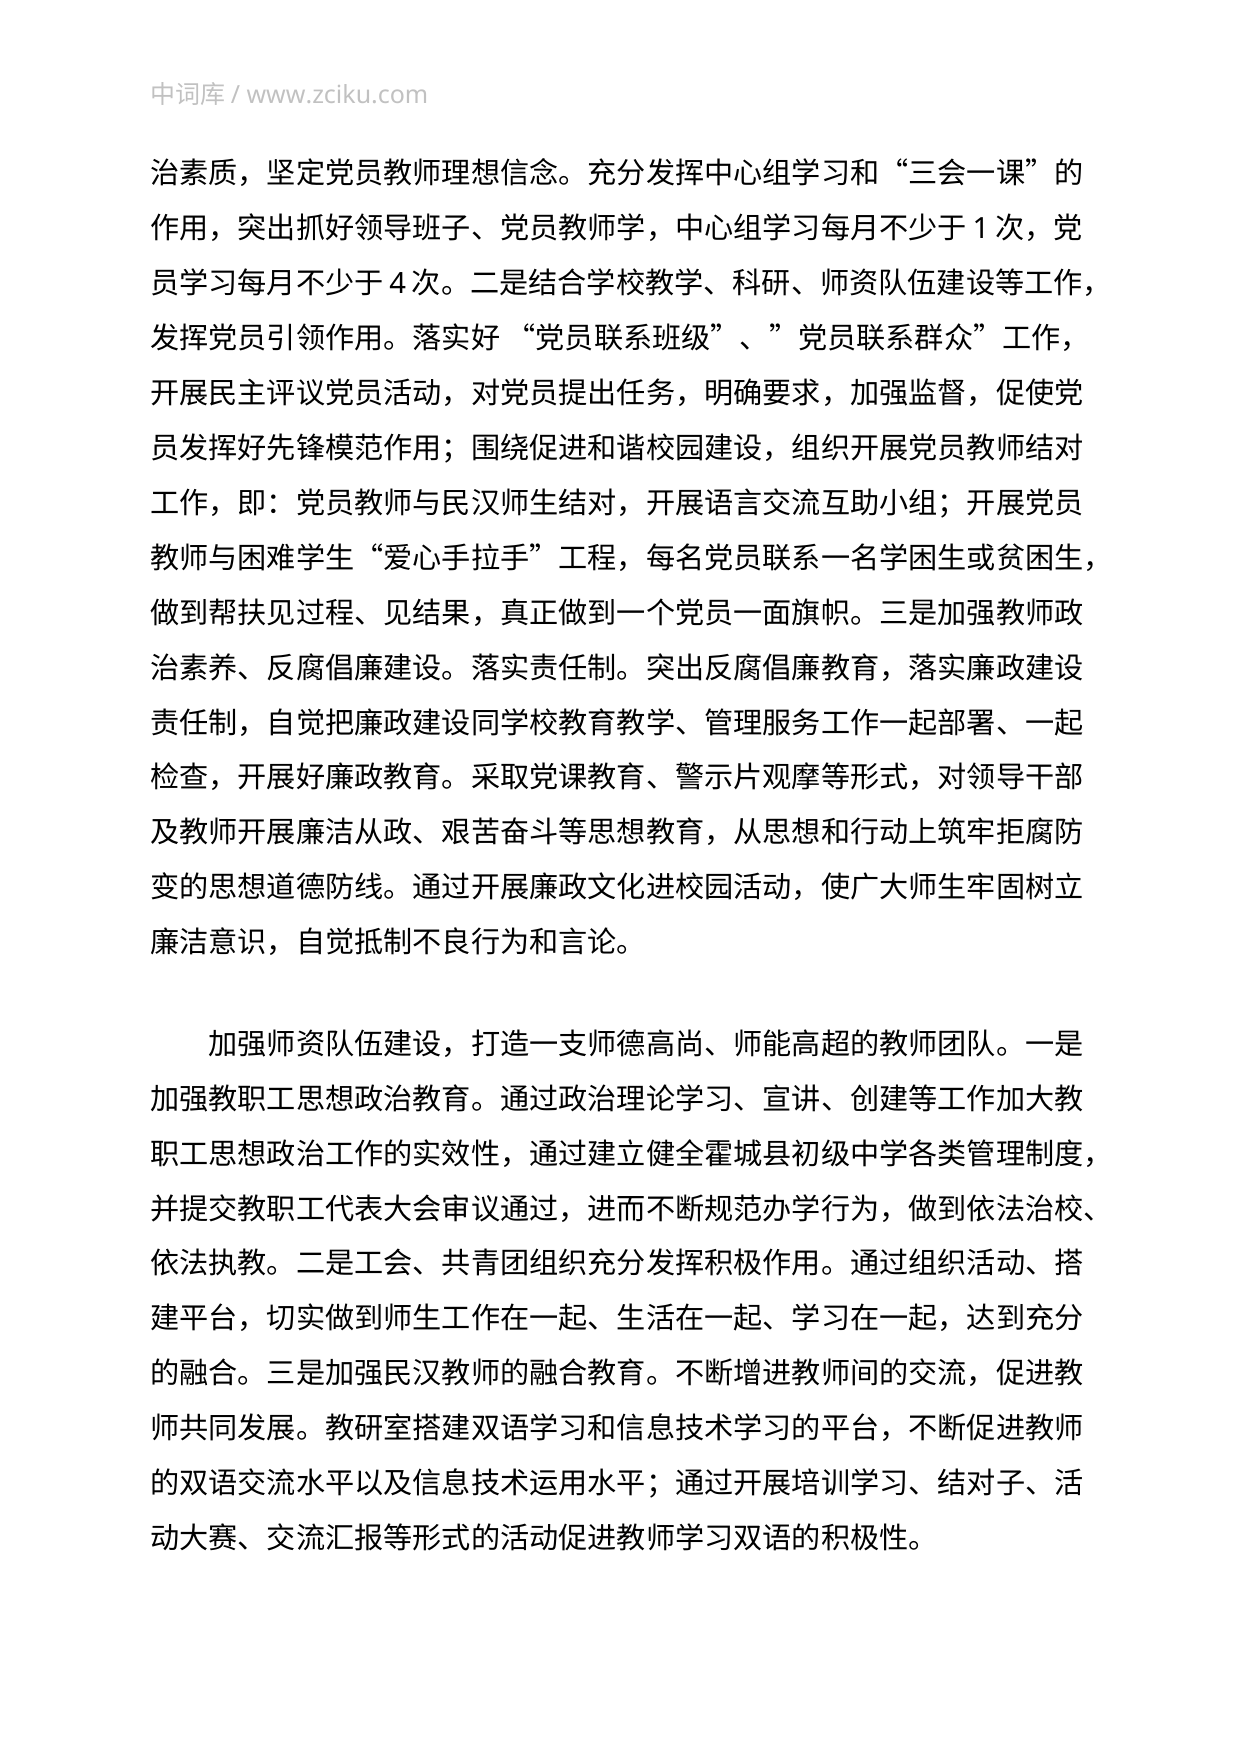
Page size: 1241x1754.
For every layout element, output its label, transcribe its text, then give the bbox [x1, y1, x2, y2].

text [150, 150, 1090, 961]
text 加强师资队伍建设，打造一支师德高尚、师能高超的教师团队。一是加强教职工思想政治教育。通过政治理论学习、宣讲、创建等工作加大教职工思想政治工作的实效性，通过建立健全霍城县初级中学各类管理制度，并提交教职工代表大会审议通过，进而不断规范办学行为，做到依法治校、依法执教。二是工会、共青团组织充分发挥积极作用。通过组织活动、搭建平台，切实做到师生工作在一起、生活在一起、学习在一起，达到充分的融合。三是加强民汉教师的融合教育。不断增进教师间的交流，促进教师共同发展。教研室搭建双语学习和信息技术学习的平台，不断促进教师的双语交流水平以及信息技术运用水平；通过开展培训学习、结对子、活动大赛、交流汇报等形式的活动促进教师学习双语的积极性。 [150, 1021, 1090, 1557]
